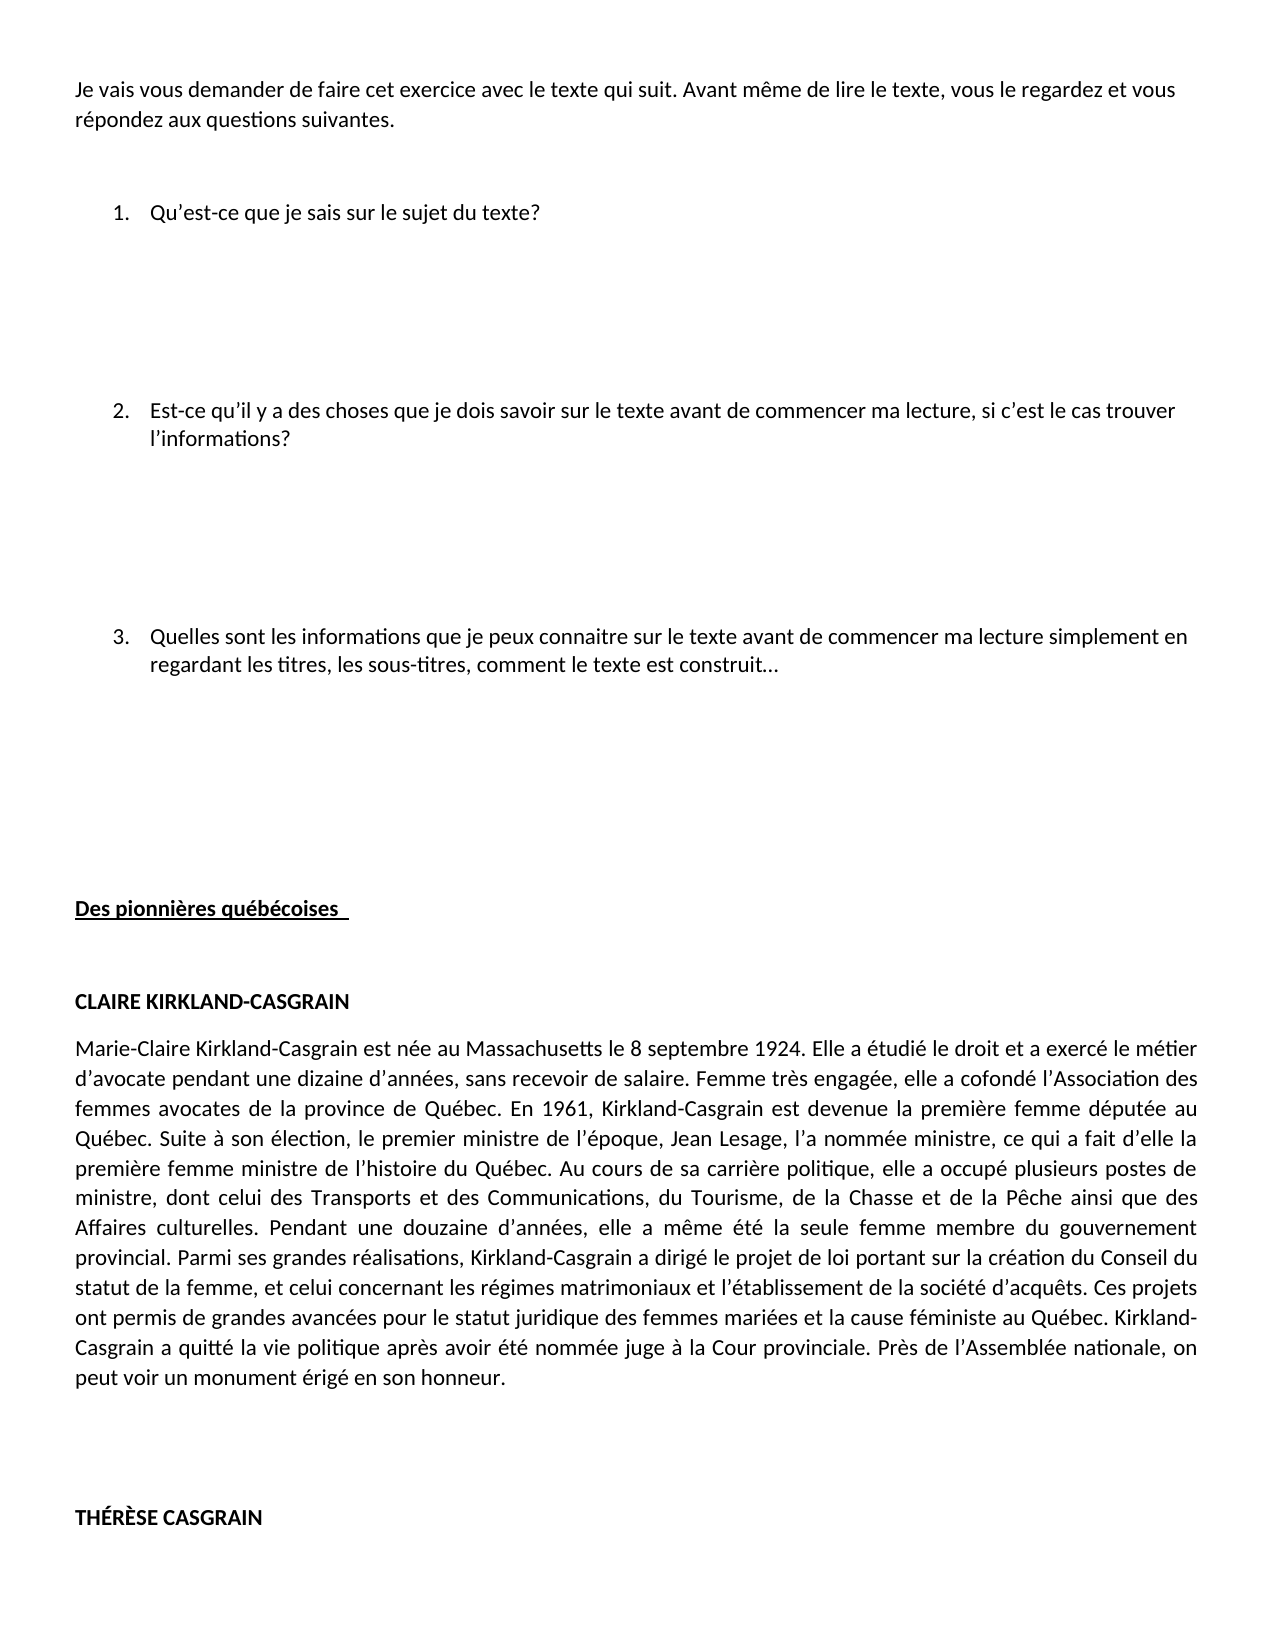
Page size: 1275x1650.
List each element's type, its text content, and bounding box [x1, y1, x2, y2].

list Qu’est-ce que je sais sur le sujet du texte? [112, 198, 1200, 226]
list Est-ce qu’il y a des choses que je dois savoir sur le texte avant de commencer ma lecture, si c’est le cas trouver l’informations? [112, 396, 1200, 452]
text THÉRÈSE CASGRAIN [75, 1503, 1200, 1531]
list Quelles sont les informations que je peux connaitre sur le texte avant de commencer ma lecture simplement en regardant les titres, les sous-titres, comment le texte est construit… [112, 622, 1200, 678]
text Marie-Claire Kirkland-Casgrain est née au Massachusetts le 8 septembre 1924. Elle a étudié le droit et a exercé le métier d’avocate pendant une dizaine d’années, sans recevoir de salaire. Femme très engagée, elle a cofondé l’Association des femmes avocates de la province de Québec. En 1961, Kirkland-Casgrain est devenue la première femme députée au Québec. Suite à son élection, le premier ministre de l’époque, Jean Lesage, l’a nommée ministre, ce qui a fait d’elle la première femme ministre de l’histoire du Québec. Au cours de sa carrière politique, elle a occupé plusieurs postes de ministre, dont celui des Transports et des Communications, du Tourisme, de la Chasse et de la Pêche ainsi que des Affaires culturelles. Pendant une douzaine d’années, elle a même été la seule femme membre du gouvernement provincial. Parmi ses grandes réalisations, Kirkland-Casgrain a dirigé le projet de loi portant sur la création du Conseil du statut de la femme, et celui concernant les régimes matrimoniaux et l’établissement de la société d’acquêts. Ces projets ont permis de grandes avancées pour le statut juridique des femmes mariées et la cause féministe au Québec. Kirkland-Casgrain a quitté la vie politique après avoir été nommée juge à la Cour provinciale. Près de l’Assemblée nationale, on peut voir un monument érigé en son honneur. [75, 1034, 1200, 1391]
text Des pionnières québécoises [75, 894, 1200, 922]
text CLAIRE KIRKLAND-CASGRAIN [75, 987, 1200, 1016]
text Je vais vous demander de faire cet exercice avec le texte qui suit. Avant même de lire le texte, vous le regardez et vous répondez aux questions suivantes. [75, 75, 1200, 133]
